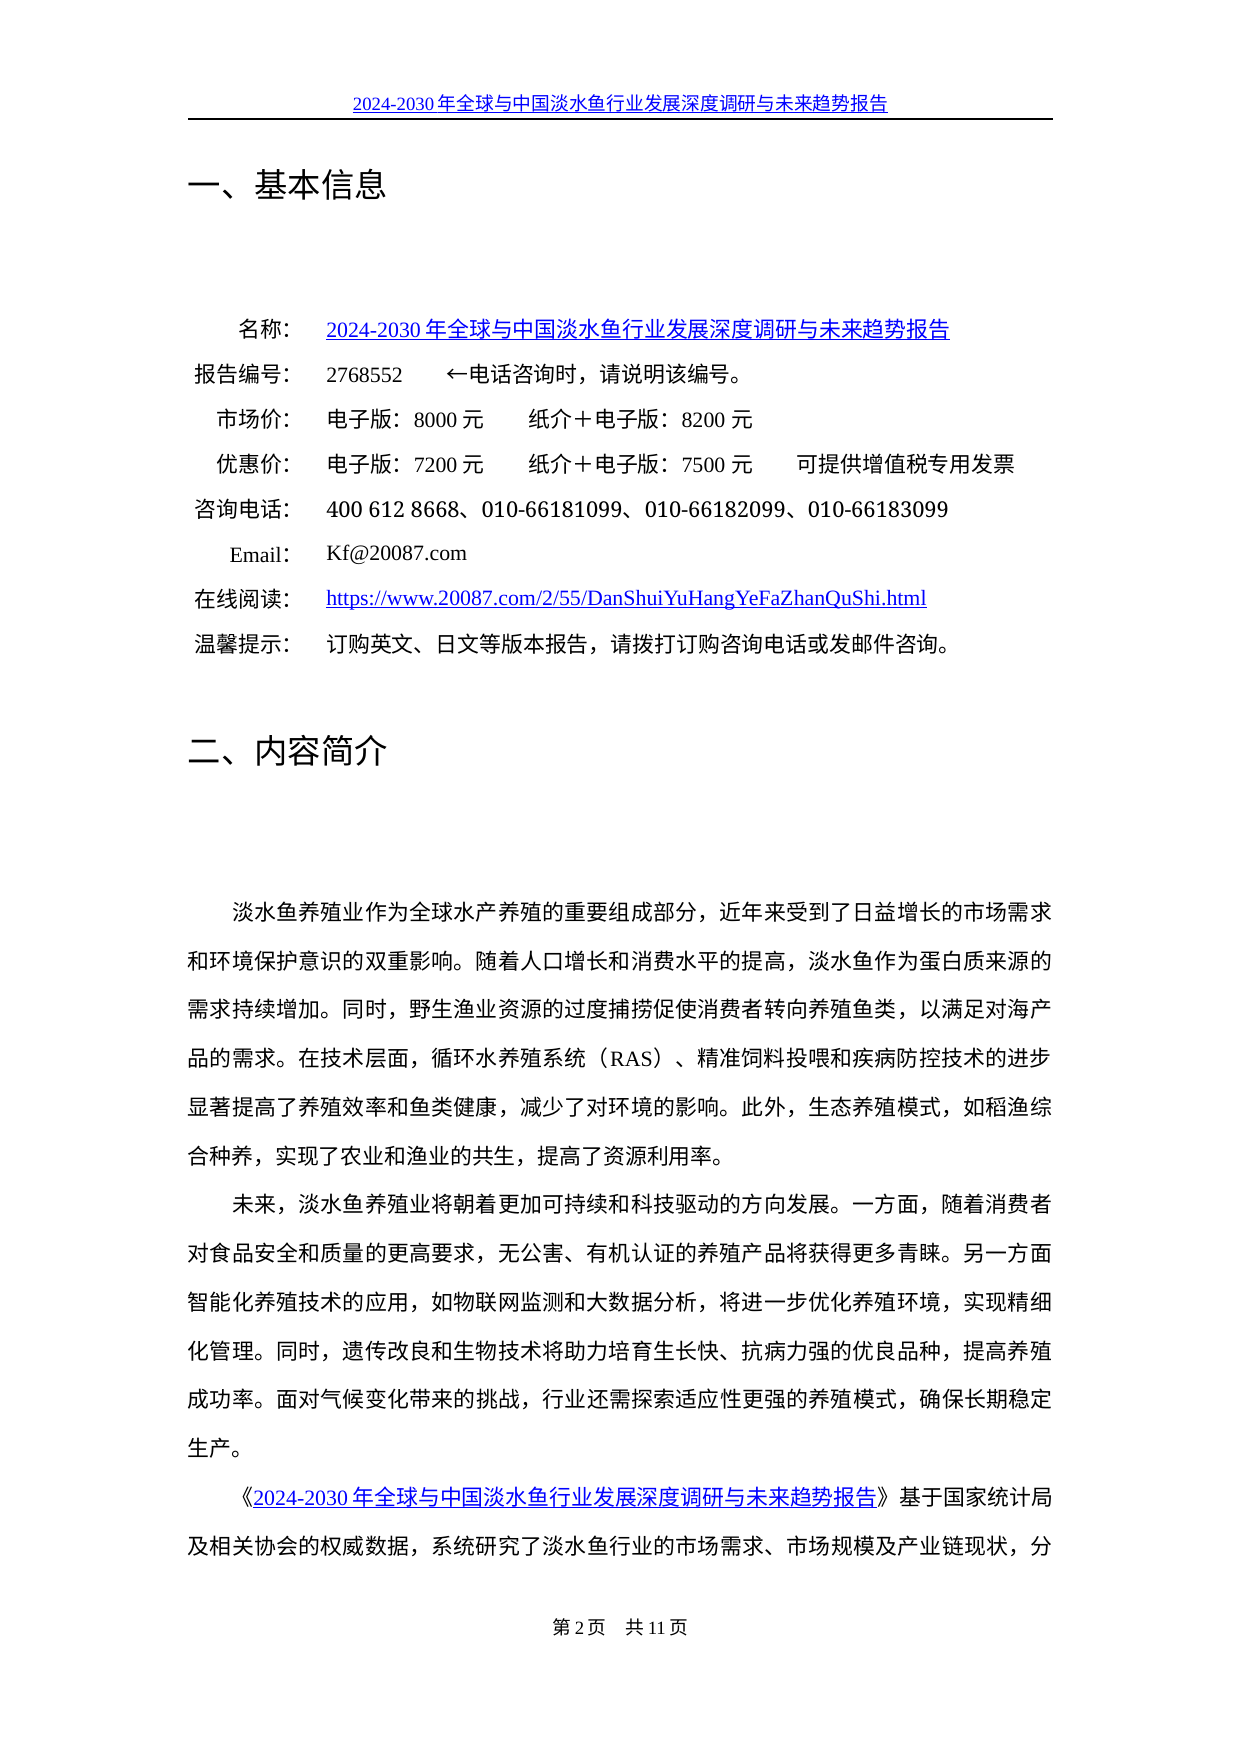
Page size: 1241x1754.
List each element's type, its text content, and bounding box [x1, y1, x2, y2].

title 二、内容简介 [187, 717, 1053, 782]
table_cell 2768552 ←电话咨询时，请说明该编号。 [315, 357, 1073, 402]
table_cell 在线阅读： [167, 582, 315, 627]
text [187, 894, 1053, 1561]
table_cell 电子版：7200 元 纸介＋电子版：7500 元 可提供增值税专用发票 [315, 447, 1073, 492]
table_cell 温馨提示： [167, 627, 315, 672]
table_cell 市场价： [167, 402, 315, 447]
title 一、基本信息 [187, 150, 1053, 215]
table_cell 订购英文、日文等版本报告，请拨打订购咨询电话或发邮件咨询。 [315, 627, 1073, 672]
table_header 2024-2030年全球与中国淡水鱼行业发展深度调研与未来趋势报告 [315, 312, 1073, 357]
table_header 名称： [167, 312, 315, 357]
table_cell 咨询电话： [167, 492, 315, 537]
table_cell 优惠价： [167, 447, 315, 492]
table_cell 400 612 8668、010-66181099、010-66182099、010-66183099 [315, 492, 1073, 537]
table_cell Kf@20087.com [315, 537, 1073, 582]
table_cell 报告编号： [167, 357, 315, 402]
table_cell [315, 582, 1073, 627]
table_cell 电子版：8000 元 纸介＋电子版：8200 元 [315, 402, 1073, 447]
table_cell Email： [167, 537, 315, 582]
